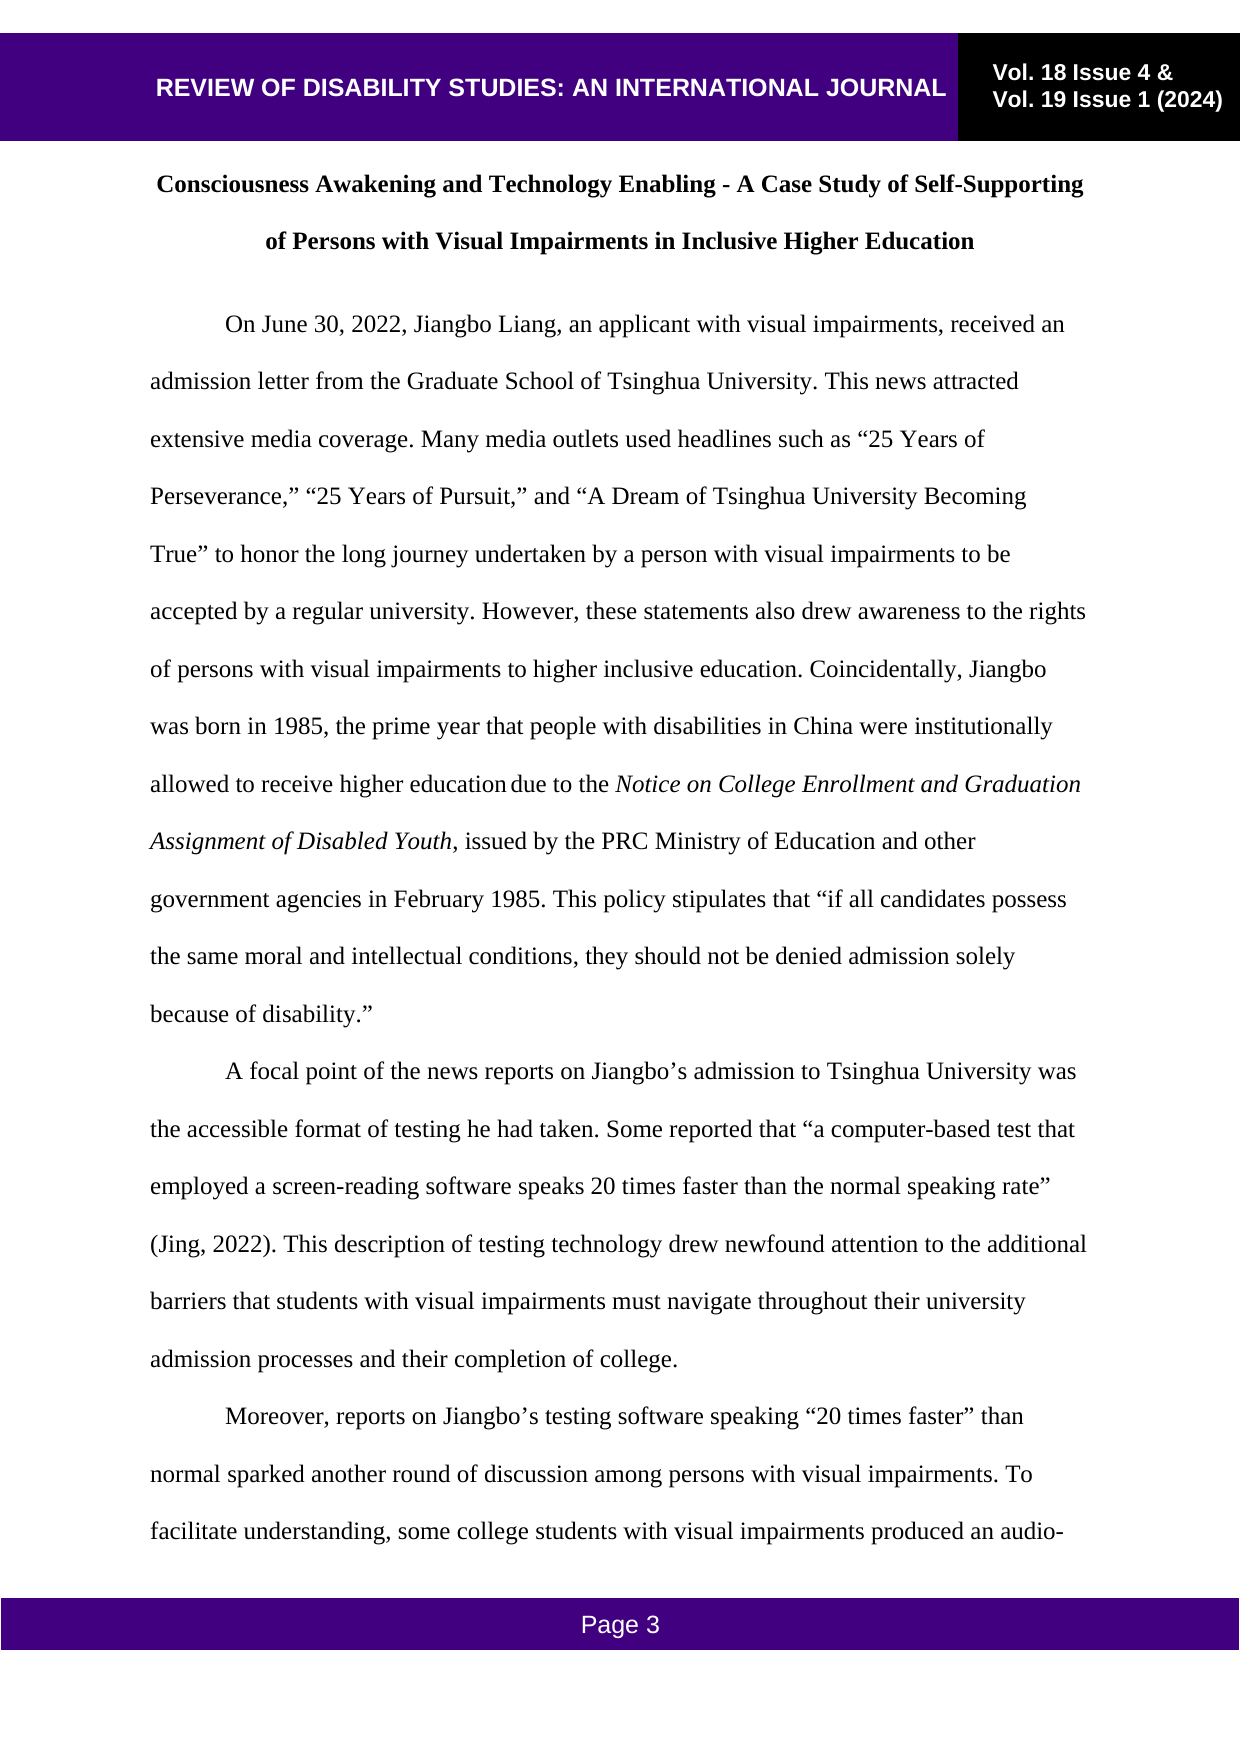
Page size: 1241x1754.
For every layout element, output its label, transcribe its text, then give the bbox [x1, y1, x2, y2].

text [150, 1401, 1090, 1545]
subtitle Consciousness Awakening and Technology Enabling - A Case Study of Self-Supporting of Persons with Visual Impairments in Inclusive Higher Education [150, 169, 1090, 255]
text A focal point of the news reports on Jiangbo’s admission to Tsinghua University was the accessible format of testing he had taken. Some reported that “a computer-based test that employed a screen-reading software speaks 20 times faster than the normal speaking rate” (Jing, 2022). This description of testing technology drew newfound attention to the additional barriers that students with visual impairments must navigate throughout their university admission processes and their completion of college. [150, 1056, 1090, 1373]
text On June 30, 2022, Jiangbo Liang, an applicant with visual impairments, received an admission letter from the Graduate School of Tsinghua University. This news attracted extensive media coverage. Many media outlets used headlines such as “25 Years of Perseverance,” “25 Years of Pursuit,” and “A Dream of Tsinghua University Becoming True” to honor the long journey undertaken by a person with visual impairments to be accepted by a regular university. However, these statements also drew awareness to the rights of persons with visual impairments to higher inclusive education. Coincidentally, Jiangbo was born in 1985, the prime year that people with disabilities in China were institutionally allowed to receive higher education due to the Notice on College Enrollment and Graduation Assignment of Disabled Youth, issued by the PRC Ministry of Education and other government agencies in February 1985. This policy stipulates that “if all candidates possess the same moral and intellectual conditions, they should not be denied admission solely because of disability.” [150, 309, 1090, 1028]
